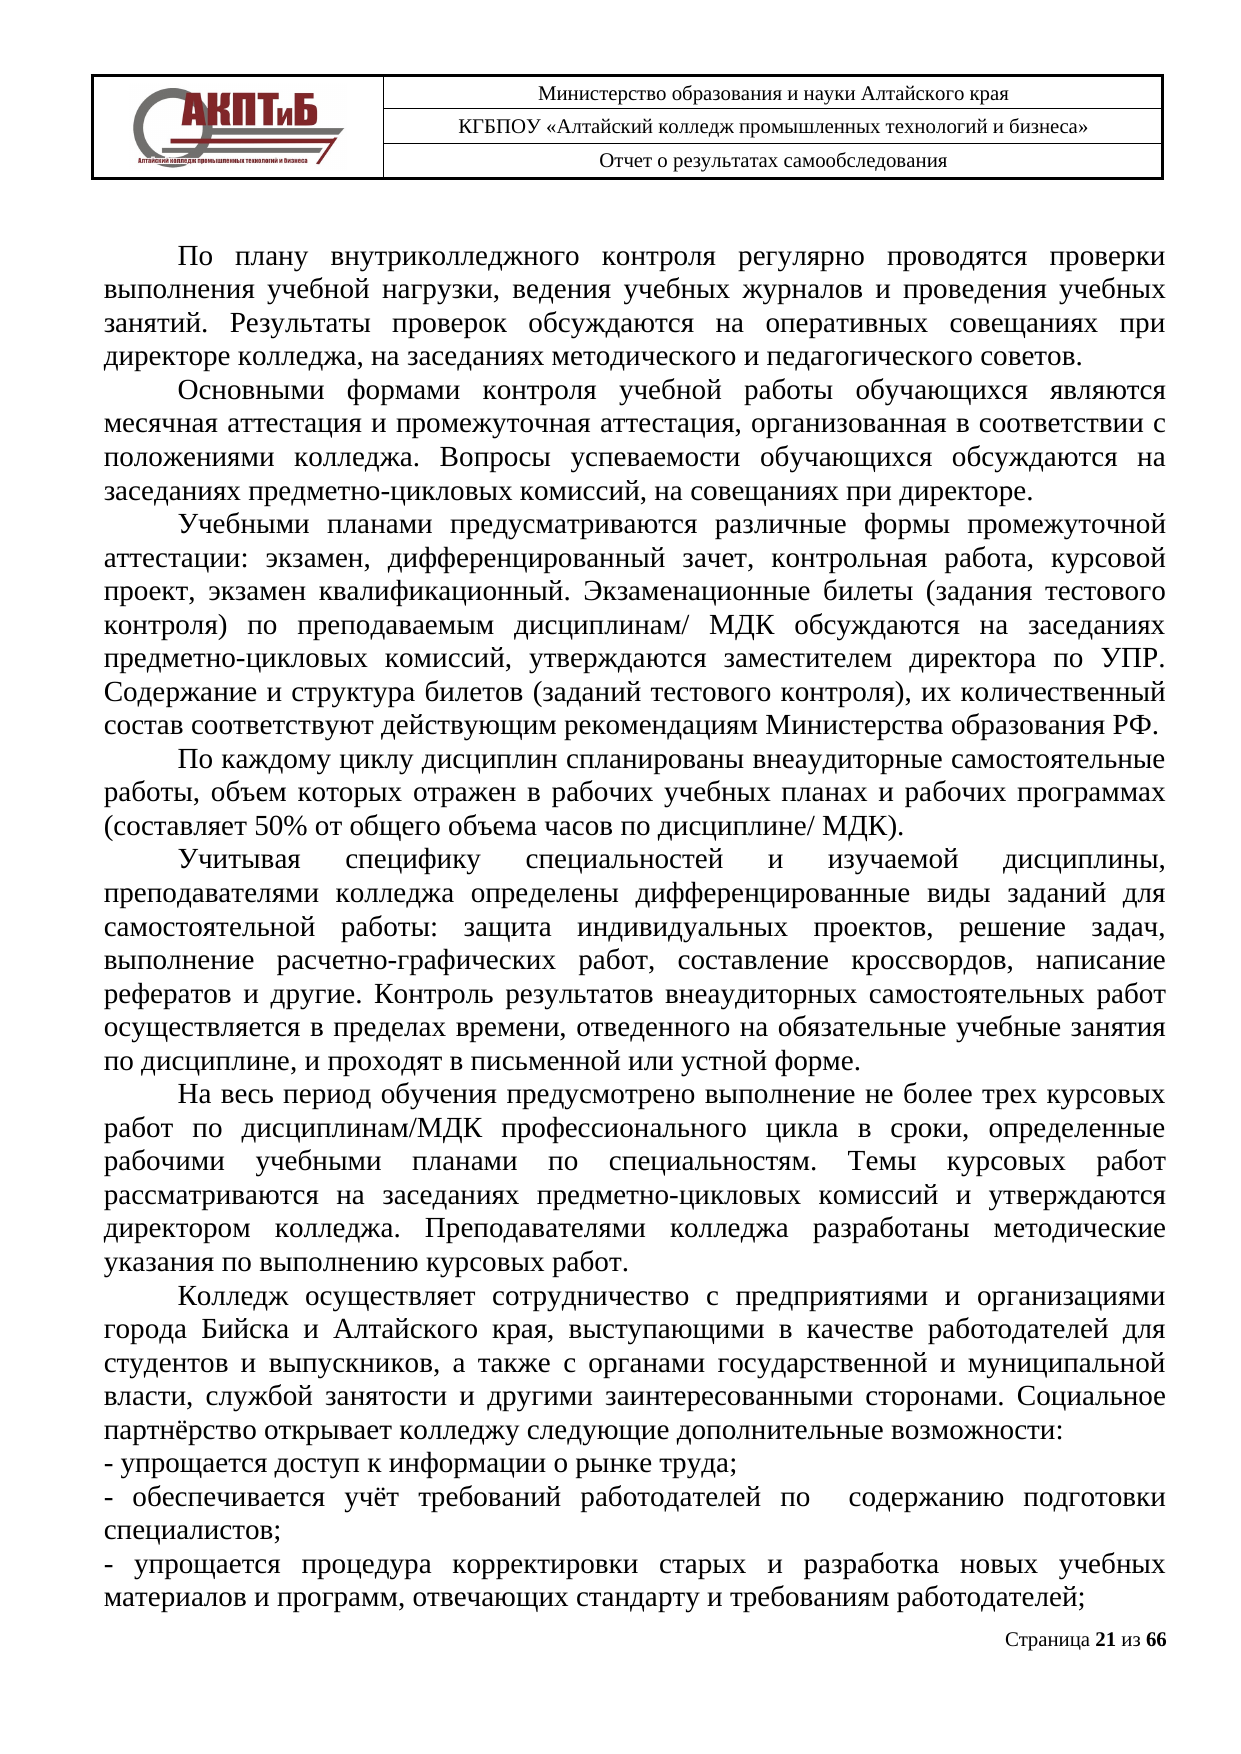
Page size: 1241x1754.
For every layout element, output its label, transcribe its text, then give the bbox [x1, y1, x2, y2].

text На весь период обучения предусмотрено выполнение не более трех курсовых работ по дисциплинам/МДК профессионального цикла в сроки, определенные рабочими учебными планами по специальностям. Темы курсовых работ рассматриваются на заседаниях предметно-цикловых комиссий и утверждаются директором колледжа. Преподавателями колледжа разработаны методические указания по выполнению курсовых работ. [103, 1076, 1167, 1278]
text Основными формами контроля учебной работы обучающихся являются месячная аттестация и промежуточная аттестация, организованная в соответствии с положениями колледжа. Вопросы успеваемости обучающихся обсуждаются на заседаниях предметно-цикловых комиссий, на совещаниях при директоре. [103, 372, 1167, 506]
picture [129, 83, 347, 171]
text Колледж осуществляет сотрудничество с предприятиями и организациями города Бийска и Алтайского края, выступающими в качестве работодателей для студентов и выпускников, а также с органами государственной и муниципальной власти, службой занятости и другими заинтересованными сторонами. Социальное партнёрство открывает колледжу следующие дополнительные возможности: [103, 1278, 1167, 1445]
text Учебными планами предусматриваются различные формы промежуточной аттестации: экзамен, дифференцированный зачет, контрольная работа, курсовой проект, экзамен квалификационный. Экзаменационные билеты (задания тестового контроля) по преподаваемым дисциплинам/ МДК обсуждаются на заседаниях предметно-цикловых комиссий, утверждаются заместителем директора по УПР. Содержание и структура билетов (заданий тестового контроля), их количественный состав соответствуют действующим рекомендациям Министерства образования РФ. [103, 506, 1167, 741]
text - упрощается доступ к информации о рынке труда; [103, 1445, 1167, 1479]
text Учитывая специфику специальностей и изучаемой дисциплины, преподавателями колледжа определены дифференцированные виды заданий для самостоятельной работы: защита индивидуальных проектов, решение задач, выполнение расчетно-графических работ, составление кроссвордов, написание рефератов и другие. Контроль результатов внеаудиторных самостоятельных работ осуществляется в пределах времени, отведенного на обязательные учебные занятия по дисциплине, и проходят в письменной или устной форме. [103, 842, 1167, 1076]
text По каждому циклу дисциплин спланированы внеаудиторные самостоятельные работы, объем которых отражен в рабочих учебных планах и рабочих программах (составляет 50% от общего объема часов по дисциплине/ МДК). [103, 741, 1167, 842]
text По плану внутриколледжного контроля регулярно проводятся проверки выполнения учебной нагрузки, ведения учебных журналов и проведения учебных занятий. Результаты проверок обсуждаются на оперативных совещаниях при директоре колледжа, на заседаниях методического и педагогического советов. [103, 238, 1167, 372]
text - упрощается процедура корректировки старых и разработка новых учебных материалов и программ, отвечающих стандарту и требованиям работодателей; [103, 1546, 1167, 1613]
text - обеспечивается учёт требований работодателей по содержанию подготовки специалистов; [103, 1479, 1167, 1546]
